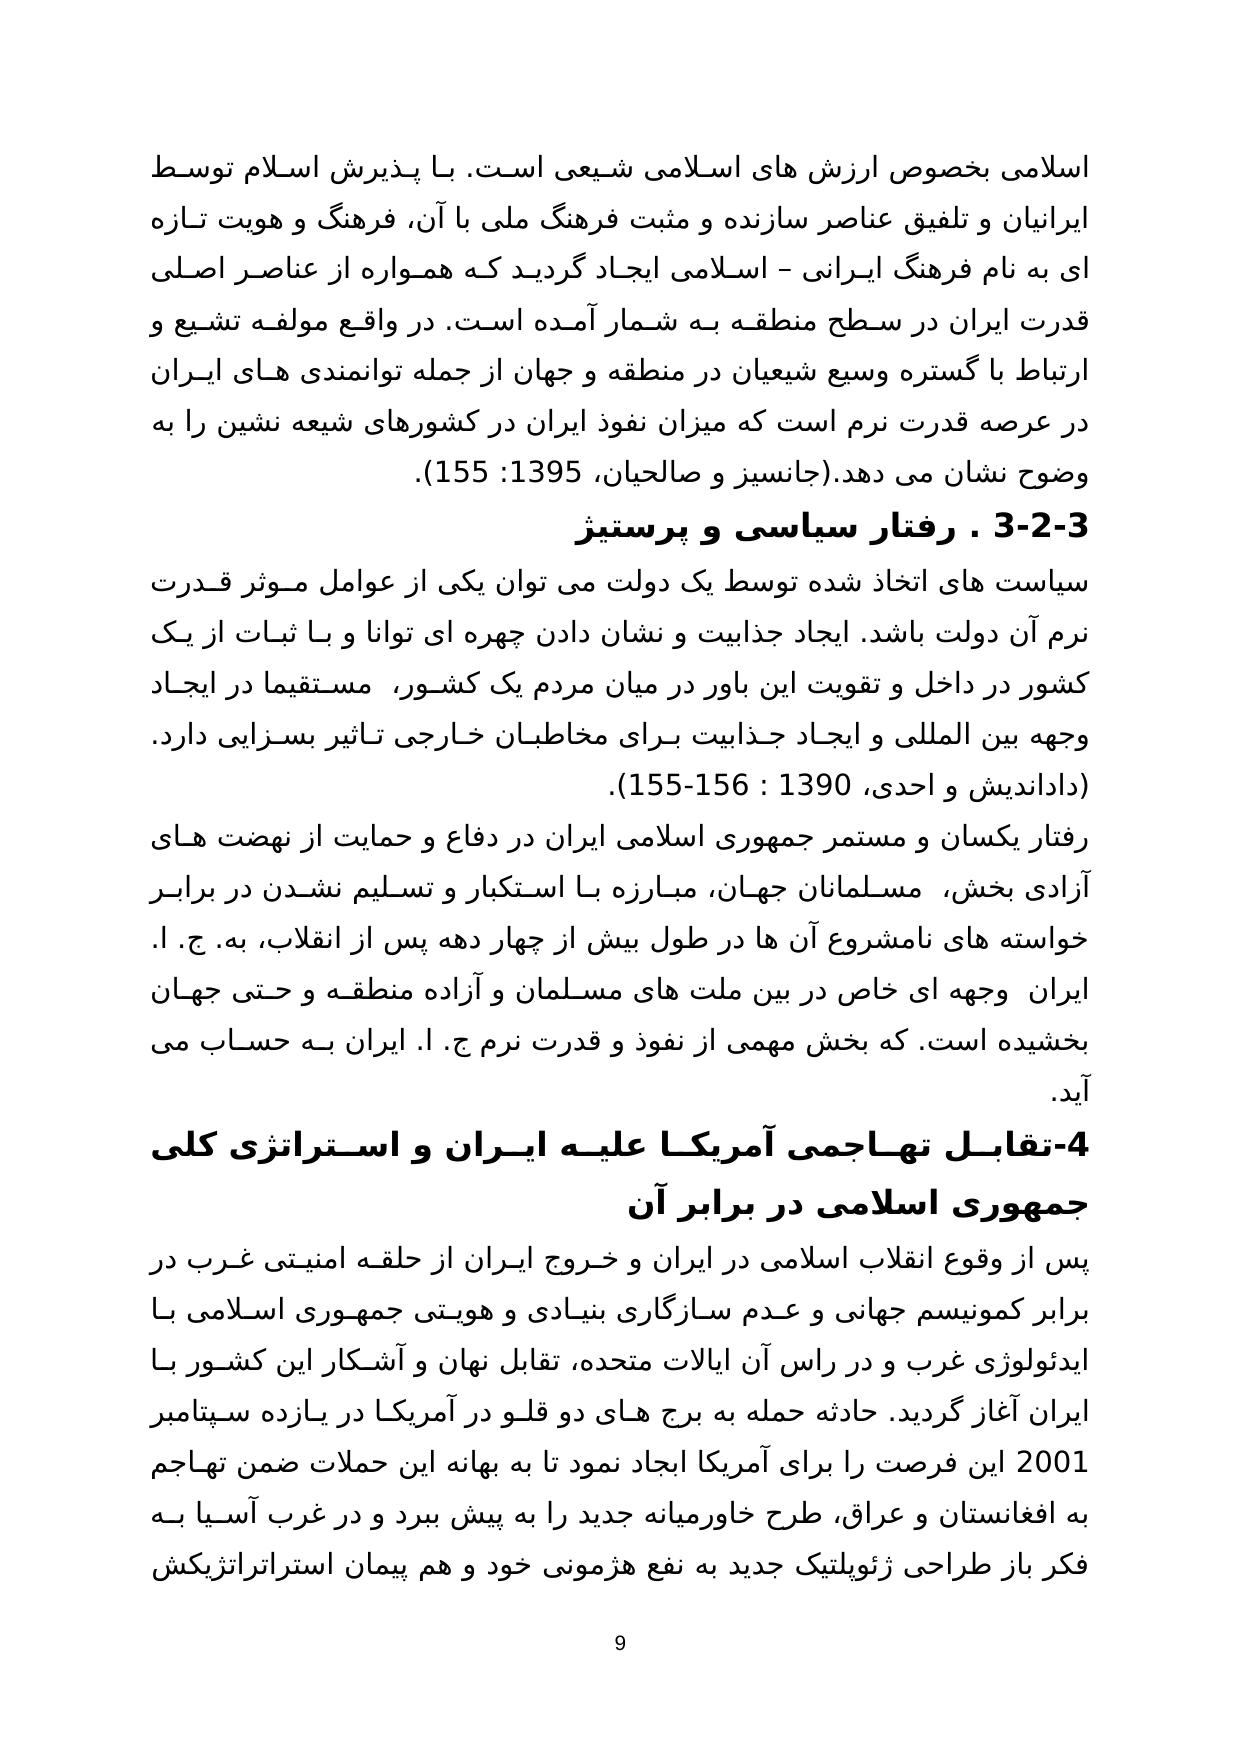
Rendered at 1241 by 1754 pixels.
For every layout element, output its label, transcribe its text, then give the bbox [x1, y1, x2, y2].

text سیاست های اتخاذ شده توسط یک دولت می توان یکی از عوامل موثر قدرت نرم آن دولت باشد. ایجاد جذابیت و نشان دادن چهره ای توانا و با ثبات از یک کشور در داخل و تقویت این باور در میان مردم یک کشور، مستقیما در ایجاد وجهه بین المللی و ایجاد جذابیت برای مخاطبان خارجی تاثیر بسزایی دارد. (داداندیش و احدی، 1390 : 156-155). [150, 565, 1090, 802]
text 4-تقابل تهاجمی آمریکا علیه ایران و استراتژی کلی جمهوری اسلامی در برابر آن [150, 1125, 1090, 1222]
text رفتار یکسان و مستمر جمهوری اسلامی ایران در دفاع و حمایت از نهضت های آزادی بخش، مسلمانان جهان، مبارزه با استکبار و تسلیم نشدن در برابر خواسته های نامشروع آن ها در طول بیش از چهار دهه پس از انقلاب، به. ج. ا. ایران وجهه ای خاص در بین ملت های مسلمان و آزاده منطقه و حتی جهان بخشیده است. که بخش مهمی از نفوذ و قدرت نرم ج. ا. ایران به حساب می آید. [150, 819, 1090, 1108]
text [150, 150, 1090, 489]
text 3-2-3 . رفتار سیاسی و پرستیژ [150, 507, 1090, 545]
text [150, 1242, 1090, 1581]
